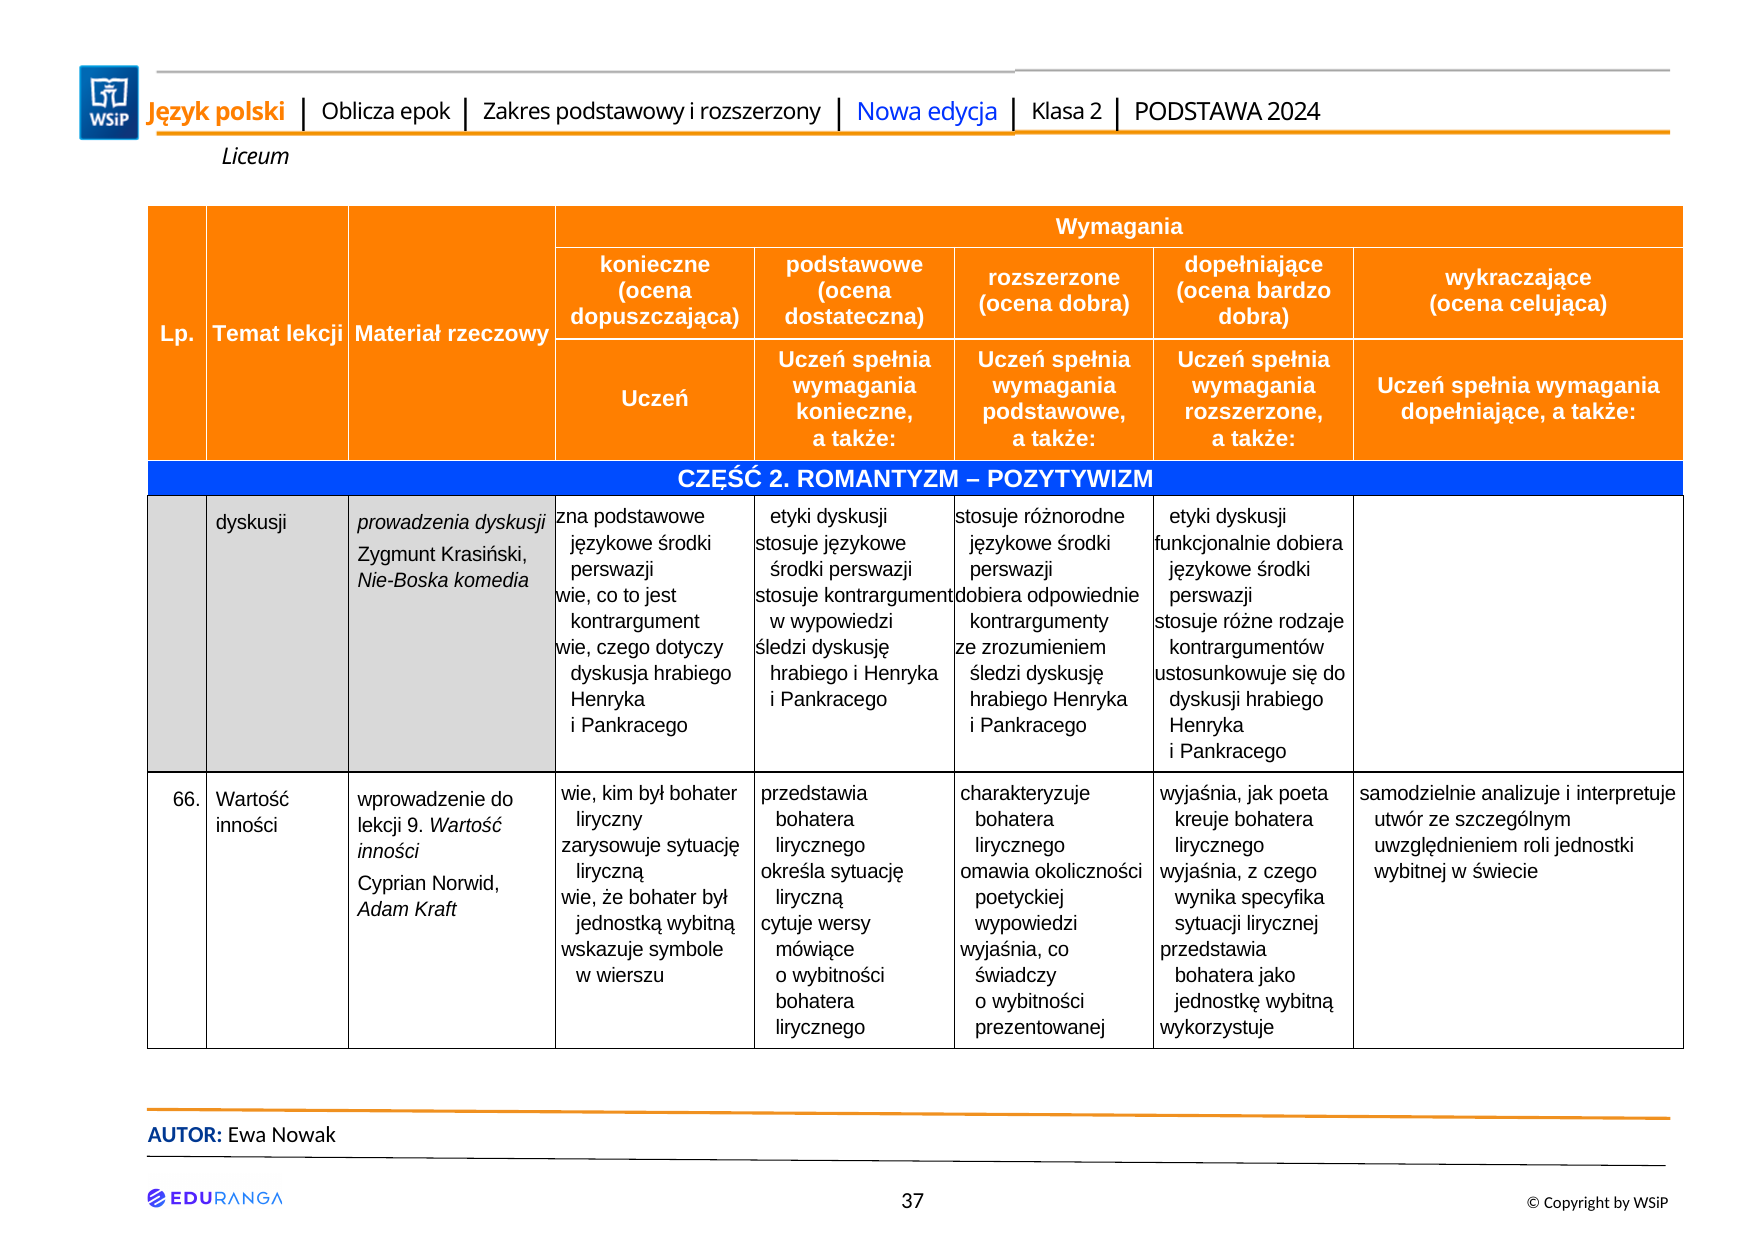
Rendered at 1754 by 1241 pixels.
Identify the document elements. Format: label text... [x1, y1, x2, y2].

table_cell wie, kim był bohater liryczny zarysowuje sytuację liryczną wie, że bohater był jednostką wybitną wskazuje symbole w wierszu [556, 773, 754, 1048]
table_cell konieczne (ocena dopuszczająca) [556, 248, 754, 338]
table_header Lp. [148, 206, 206, 460]
table_cell samodzielnie analizuje i interpretuje utwór ze szczególnym uwzględnieniem roli jednostki wybitnej w świecie [1354, 773, 1683, 1048]
table_cell 65. [148, 496, 206, 771]
table_cell 66. [148, 773, 206, 1048]
picture [0, 6, 1671, 164]
table_cell wyjaśnia, jak poeta kreuje bohatera lirycznego wyjaśnia, z czego wynika specyfika sytuacji lirycznej przedstawia bohatera jako jednostkę wybitną wykorzystuje w interpretacji symbolikę utworu [1154, 773, 1353, 1048]
table_cell Wartość inności [207, 773, 348, 1048]
table_cell Uczeń spełnia wymagania dopełniające, a także: [1354, 340, 1683, 460]
table_cell rozszerzone (ocena dobra) [955, 248, 1153, 338]
picture [279, 153, 286, 164]
table_cell Uczeń spełnia wymagania podstawowe, a także: [955, 340, 1153, 460]
table_cell CZĘŚĆ 2. ROMANTYZM – POZYTYWIZM [148, 461, 1683, 495]
table_cell dopełniające (ocena bardzo dobra) [1154, 248, 1353, 338]
table_cell Uczeń spełnia wymagania konieczne, a także: [755, 340, 954, 460]
table_cell Uczeń spełnia wymagania rozszerzone, a także: [1154, 340, 1353, 460]
table_cell podstawowe (ocena dostateczna) [755, 248, 954, 338]
table_cell wprowadzenie do lekcji 9. Wartość inności Cyprian Norwid, Adam Kraft [349, 773, 555, 1048]
table_cell wykraczające (ocena celująca) [1354, 248, 1683, 338]
table_cell charakteryzuje bohatera lirycznego omawia okoliczności poetyckiej wypowiedzi wyjaśnia, co świadczy o wybitności prezentowanej jednostki [955, 773, 1153, 1048]
table_header Wymagania [556, 206, 1683, 247]
picture [147, 1173, 283, 1209]
picture [272, 153, 279, 164]
table_cell Uczeń [556, 340, 754, 460]
table_cell Sztuka prowadzenia dyskusji [207, 496, 348, 771]
table_cell przedstawia bohatera lirycznego określa sytuację liryczną cytuje wersy mówiące o wybitności bohatera lirycznego omawia znaczenie wybranych symboli [755, 773, 954, 1048]
table_header Temat lekcji [207, 206, 348, 460]
table_cell wprowadzenie do lekcji 8. Sztuka prowadzenia dyskusji Zygmunt Krasiński, Nie-Boska komedia [349, 496, 555, 771]
table_header Materiał rzeczowy [349, 206, 555, 460]
